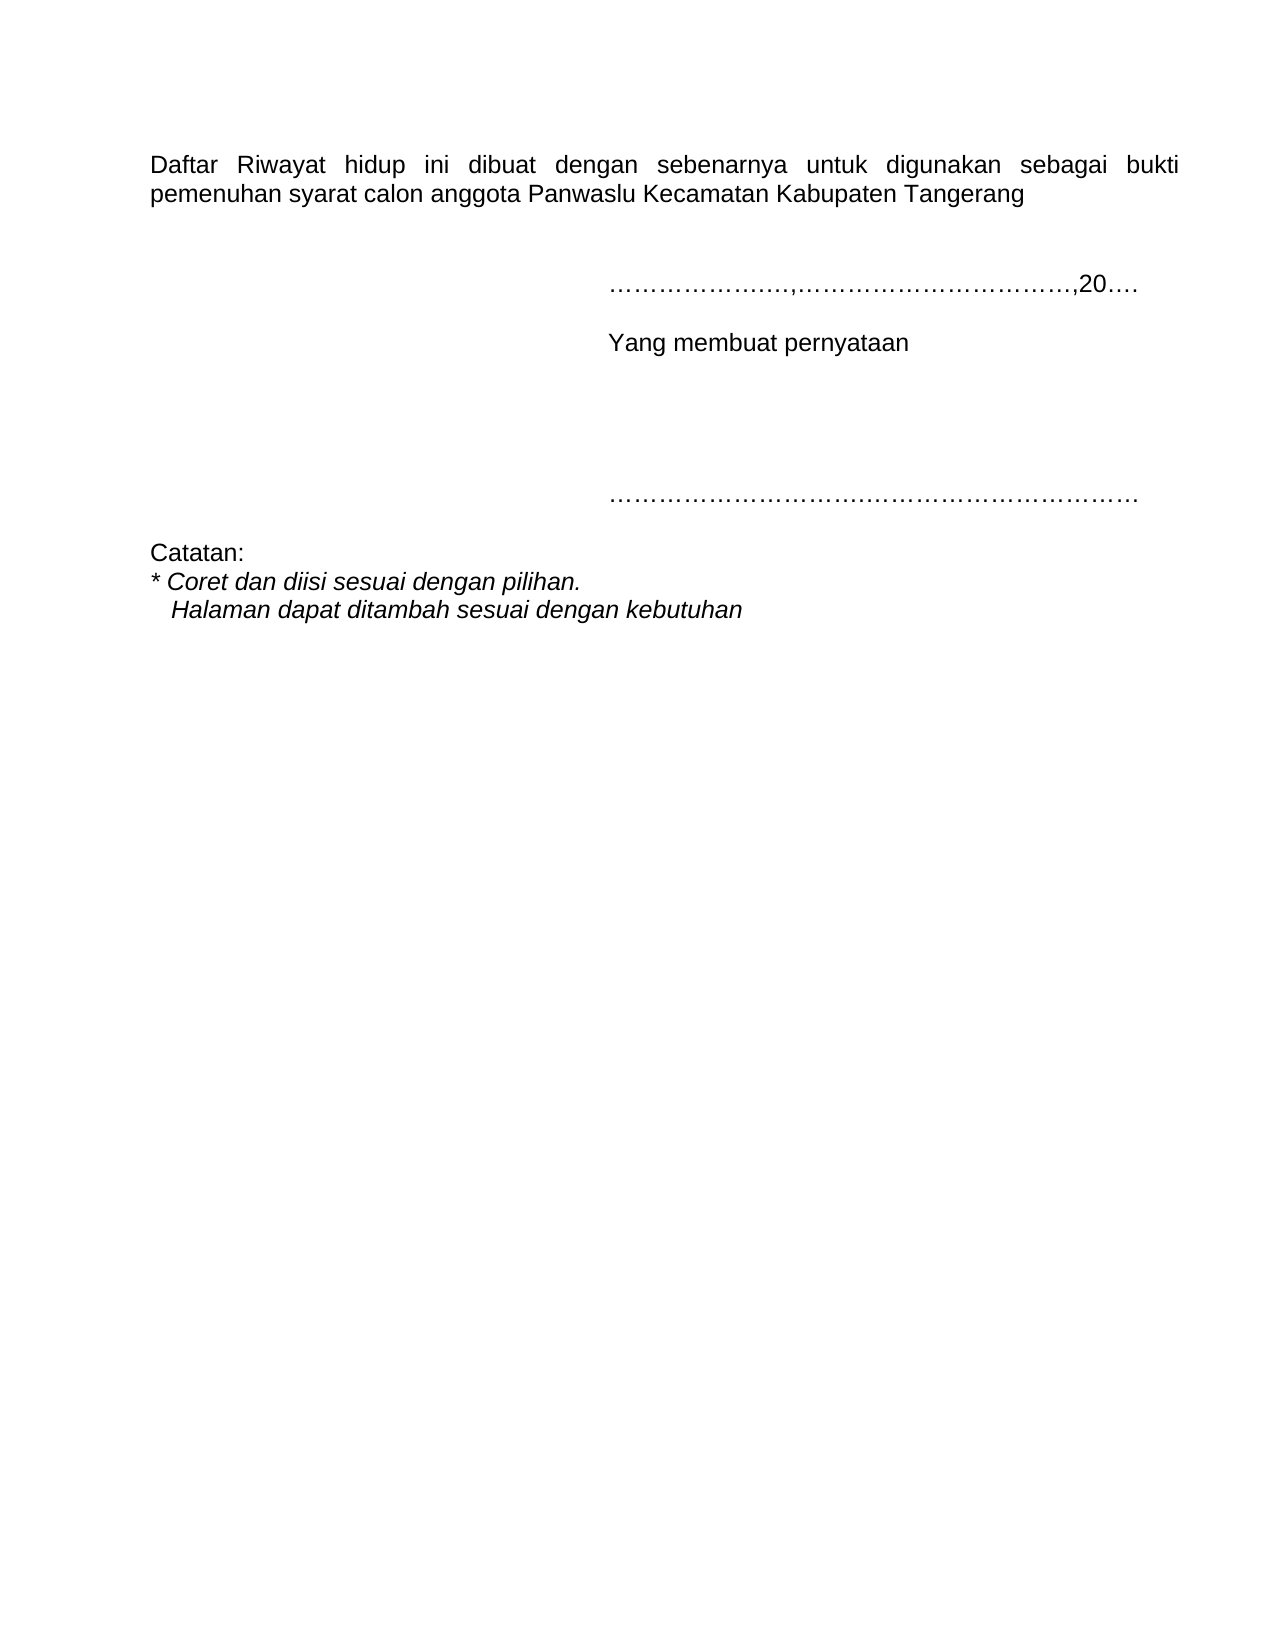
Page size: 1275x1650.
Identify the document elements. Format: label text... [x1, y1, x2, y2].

text Yang membuat pernyataan [150, 328, 1181, 357]
text Catatan: [150, 538, 1181, 567]
text ……………….…,……………………………,20…. [150, 268, 1181, 297]
text ………………………….…………………………… [150, 479, 1181, 507]
text * Coret dan diisi sesuai dengan pilihan. [150, 567, 1181, 595]
text Halaman dapat ditambah sesuai dengan kebutuhan [150, 595, 1181, 624]
text Daftar Riwayat hidup ini dibuat dengan sebenarnya untuk digunakan sebagai bukti pemenuhan syarat calon anggota Panwaslu Kecamatan Kabupaten Tangerang [150, 150, 1181, 207]
